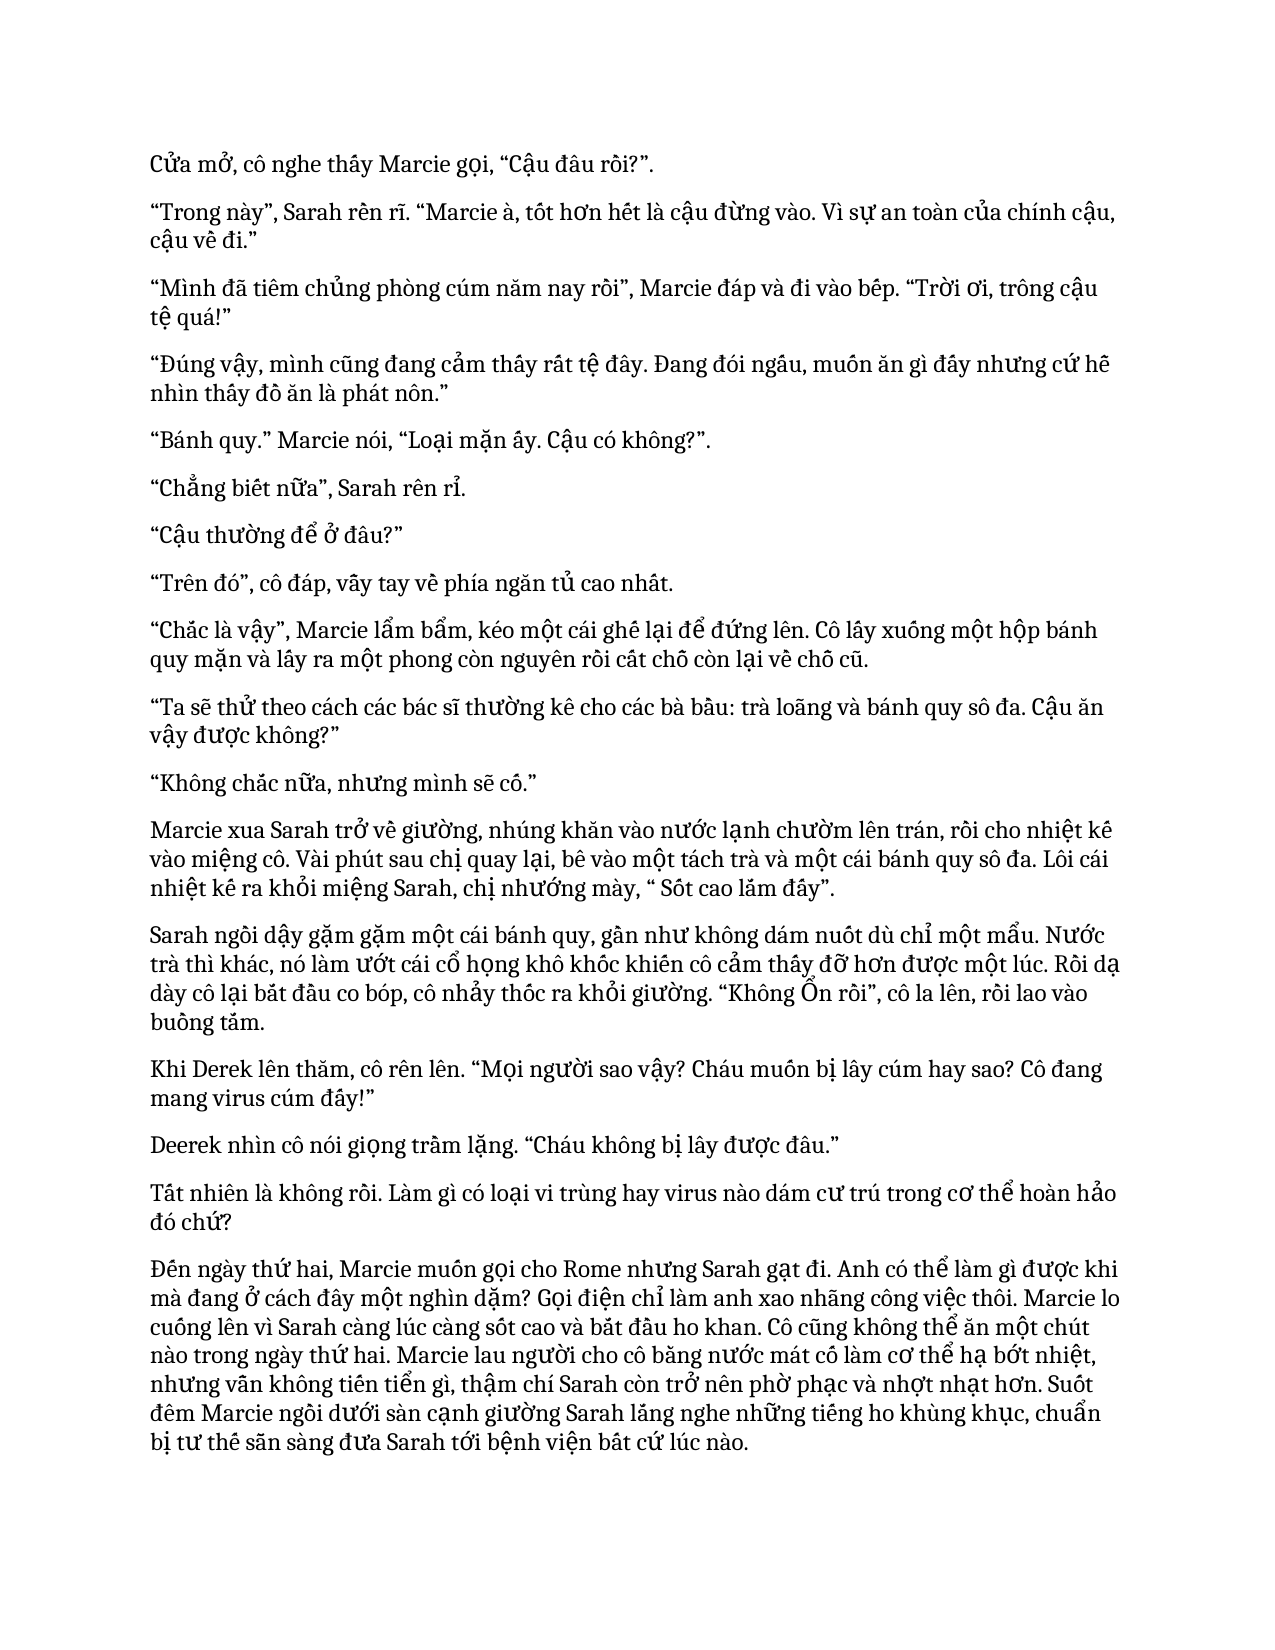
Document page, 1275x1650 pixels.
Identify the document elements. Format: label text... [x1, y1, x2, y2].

text “Chẳng biết nữa”, Sarah rên rỉ. [150, 474, 1125, 502]
text Sarah ngồi dậy gặm gặm một cái bánh quy, gần như không dám nuốt dù chỉ một mẩu. Nước trà thì khác, nó làm ướt cái cổ họng khô khốc khiến cô cảm thấy đỡ hơn được một lúc. Rồi dạ dày cô lại bắt đầu co bóp, cô nhảy thốc ra khỏi giường. “Không Ổn rồi”, cô la lên, rồi lao vào buồng tắm. [150, 921, 1125, 1036]
text Tất nhiên là không rồi. Làm gì có loại vi trùng hay virus nào dám cư trú trong cơ thể hoàn hảo đó chứ? [150, 1179, 1125, 1236]
text Deerek nhìn cô nói giọng trầm lặng. “Cháu không bị lây được đâu.” [150, 1131, 1125, 1160]
text “Ta sẽ thử theo cách các bác sĩ thường kê cho các bà bầu: trà loãng và bánh quy sô đa. Cậu ăn vậy được không?” [150, 692, 1125, 750]
text “Trên đó”, cô đáp, vẫy tay về phía ngăn tủ cao nhất. [150, 569, 1125, 597]
text “Mình đã tiêm chủng phòng cúm năm nay rồi”, Marcie đáp và đi vào bếp. “Trời ơi, trông cậu tệ quá!” [150, 274, 1125, 331]
text “Trong này”, Sarah rền rĩ. “Marcie à, tốt hơn hết là cậu đừng vào. Vì sự an toàn của chính cậu, cậu về đi.” [150, 197, 1125, 255]
text “Cậu thường để ở đâu?” [150, 521, 1125, 550]
text Marcie xua Sarah trở về giường, nhúng khăn vào nước lạnh chườm lên trán, rồi cho nhiệt kế vào miệng cô. Vài phút sau chị quay lại, bê vào một tách trà và một cái bánh quy sô đa. Lôi cái nhiệt kế ra khỏi miệng Sarah, chị nhướng mày, “ Sốt cao lắm đấy”. [150, 816, 1125, 902]
text Đến ngày thứ hai, Marcie muốn gọi cho Rome nhưng Sarah gạt đi. Anh có thể làm gì được khi mà đang ở cách đây một nghìn dặm? Gọi điện chỉ làm anh xao nhãng công việc thôi. Marcie lo cuống lên vì Sarah càng lúc càng sốt cao và bắt đầu ho khan. Cô cũng không thể ăn một chút nào trong ngày thứ hai. Marcie lau người cho cô bằng nước mát cố làm cơ thể hạ bớt nhiệt, nhưng vẫn không tiến tiển gì, thậm chí Sarah còn trở nên phờ phạc và nhợt nhạt hơn. Suốt đêm Marcie ngồi dưới sàn cạnh giường Sarah lắng nghe những tiếng ho khùng khục, chuẩn bị tư thế sẵn sàng đưa Sarah tới bệnh viện bất cứ lúc nào. [150, 1255, 1125, 1456]
text “Đúng vậy, mình cũng đang cảm thấy rất tệ đây. Đang đói ngấu, muốn ăn gì đấy nhưng cứ hễ nhìn thấy đồ ăn là phát nôn.” [150, 350, 1125, 407]
text “Bánh quy.” Marcie nói, “Loại mặn ấy. Cậu có không?”. [150, 426, 1125, 455]
text “Không chắc nữa, nhưng mình sẽ cố.” [150, 769, 1125, 797]
text “Chắc là vậy”, Marcie lẩm bẩm, kéo một cái ghế lại để đứng lên. Cô lấy xuống một hộp bánh quy mặn và lấy ra một phong còn nguyên rồi cất chỗ còn lại về chỗ cũ. [150, 616, 1125, 674]
text Khi Derek lên thăm, cô rên lên. “Mọi người sao vậy? Cháu muốn bị lây cúm hay sao? Cô đang mang virus cúm đấy!” [150, 1055, 1125, 1112]
text Cửa mở, cô nghe thấy Marcie gọi, “Cậu đâu rồi?”. [150, 150, 1125, 179]
